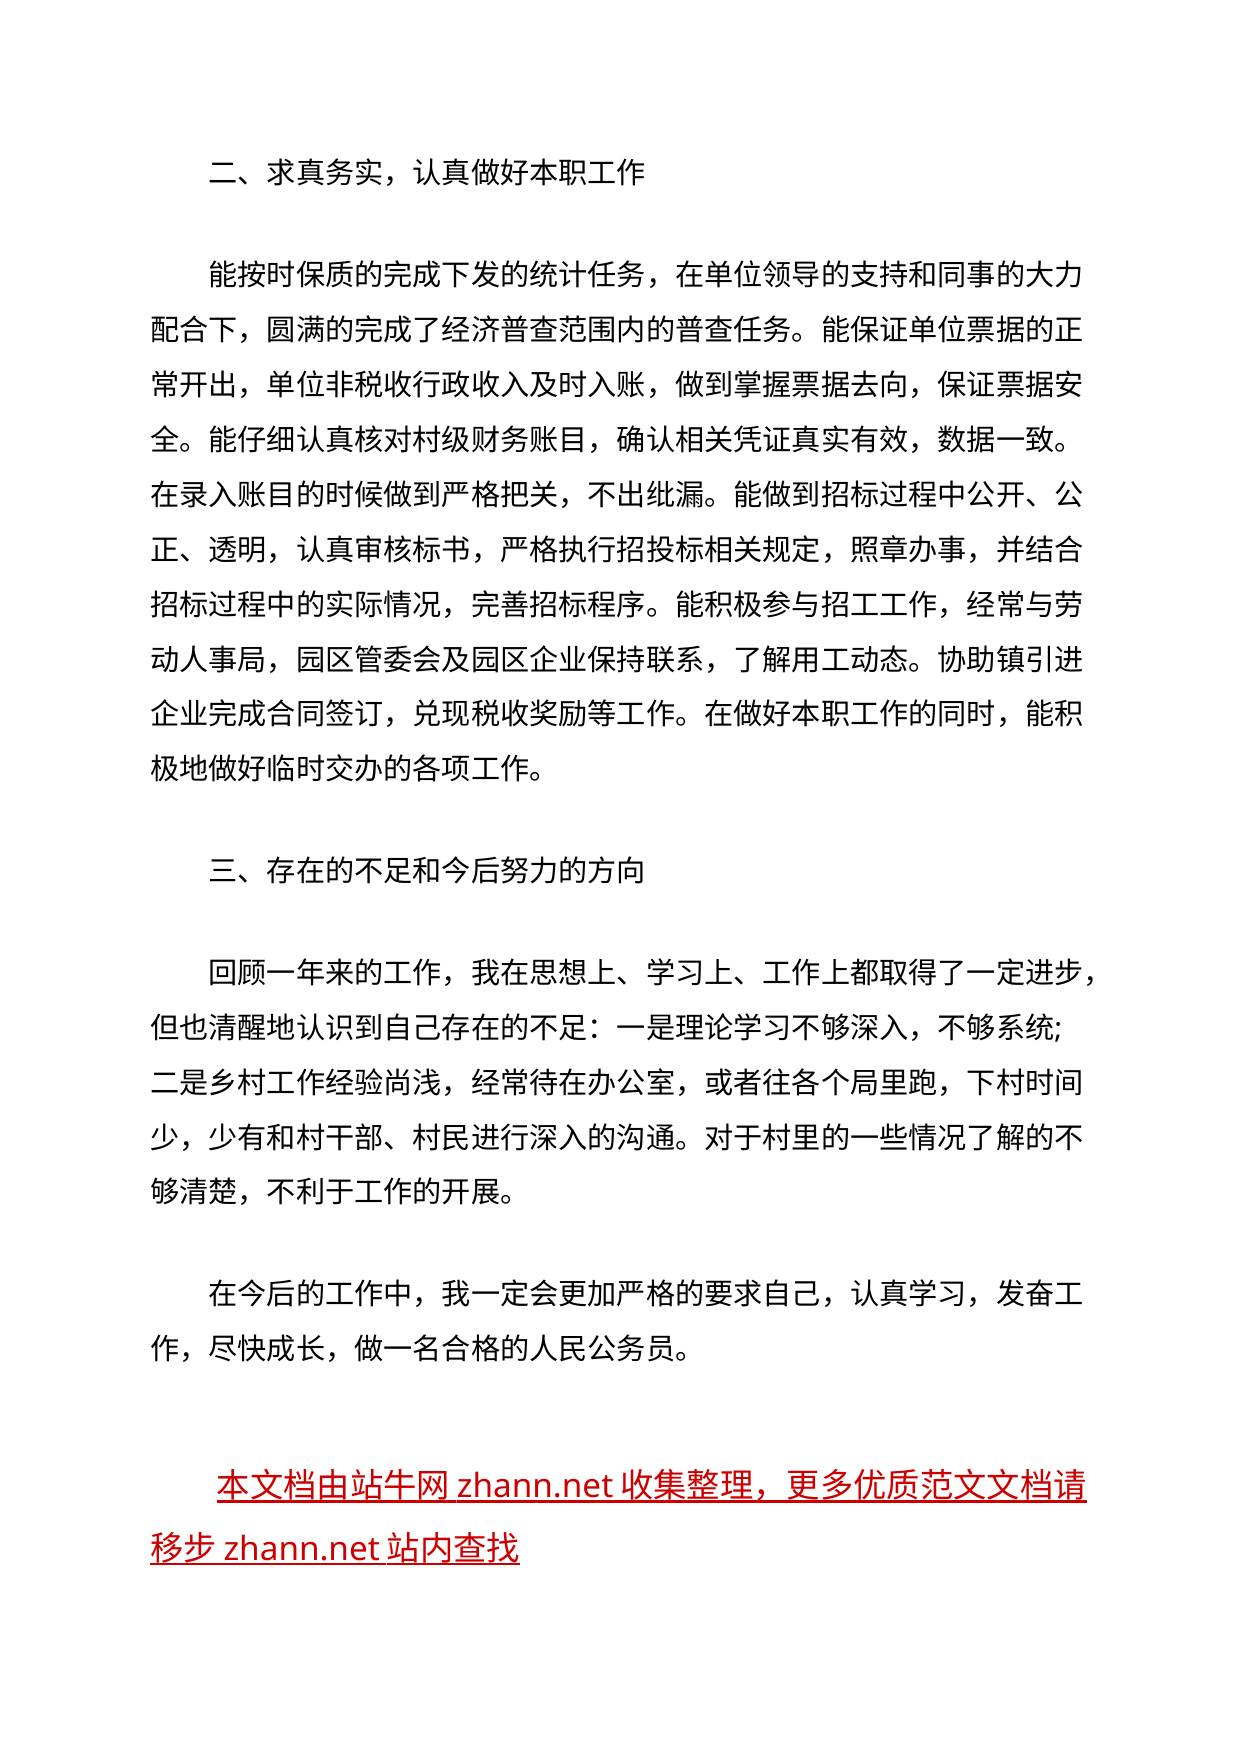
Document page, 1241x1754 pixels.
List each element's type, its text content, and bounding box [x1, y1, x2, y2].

text 二、求真务实，认真做好本职工作 [150, 150, 1090, 192]
text 能按时保质的完成下发的统计任务，在单位领导的支持和同事的大力配合下，圆满的完成了经济普查范围内的普查任务。能保证单位票据的正常开出，单位非税收行政收入及时入账，做到掌握票据去向，保证票据安全。能仔细认真核对村级财务账目，确认相关凭证真实有效，数据一致。在录入账目的时候做到严格把关，不出纰漏。能做到招标过程中公开、公正、透明，认真审核标书，严格执行招投标相关规定，照章办事，并结合招标过程中的实际情况，完善招标程序。能积极参与招工工作，经常与劳动人事局，园区管委会及园区企业保持联系，了解用工动态。协助镇引进企业完成合同签订，兑现税收奖励等工作。在做好本职工作的同时，能积极地做好临时交办的各项工作。 [150, 252, 1090, 788]
text 在今后的工作中，我一定会更加严格的要求自己，认真学习，发奋工作，尽快成长，做一名合格的人民公务员。 [150, 1271, 1090, 1368]
text 三、存在的不足和今后努力的方向 [150, 848, 1090, 890]
text 本文档由站牛网zhann.net收集整理，更多优质范文文档请移步zhann.net站内查找 [150, 1459, 1090, 1570]
text 回顾一年来的工作，我在思想上、学习上、工作上都取得了一定进步，但也清醒地认识到自己存在的不足：一是理论学习不够深入，不够系统;二是乡村工作经验尚浅，经常待在办公室，或者往各个局里跑，下村时间少，少有和村干部、村民进行深入的沟通。对于村里的一些情况了解的不够清楚，不利于工作的开展。 [150, 949, 1090, 1211]
